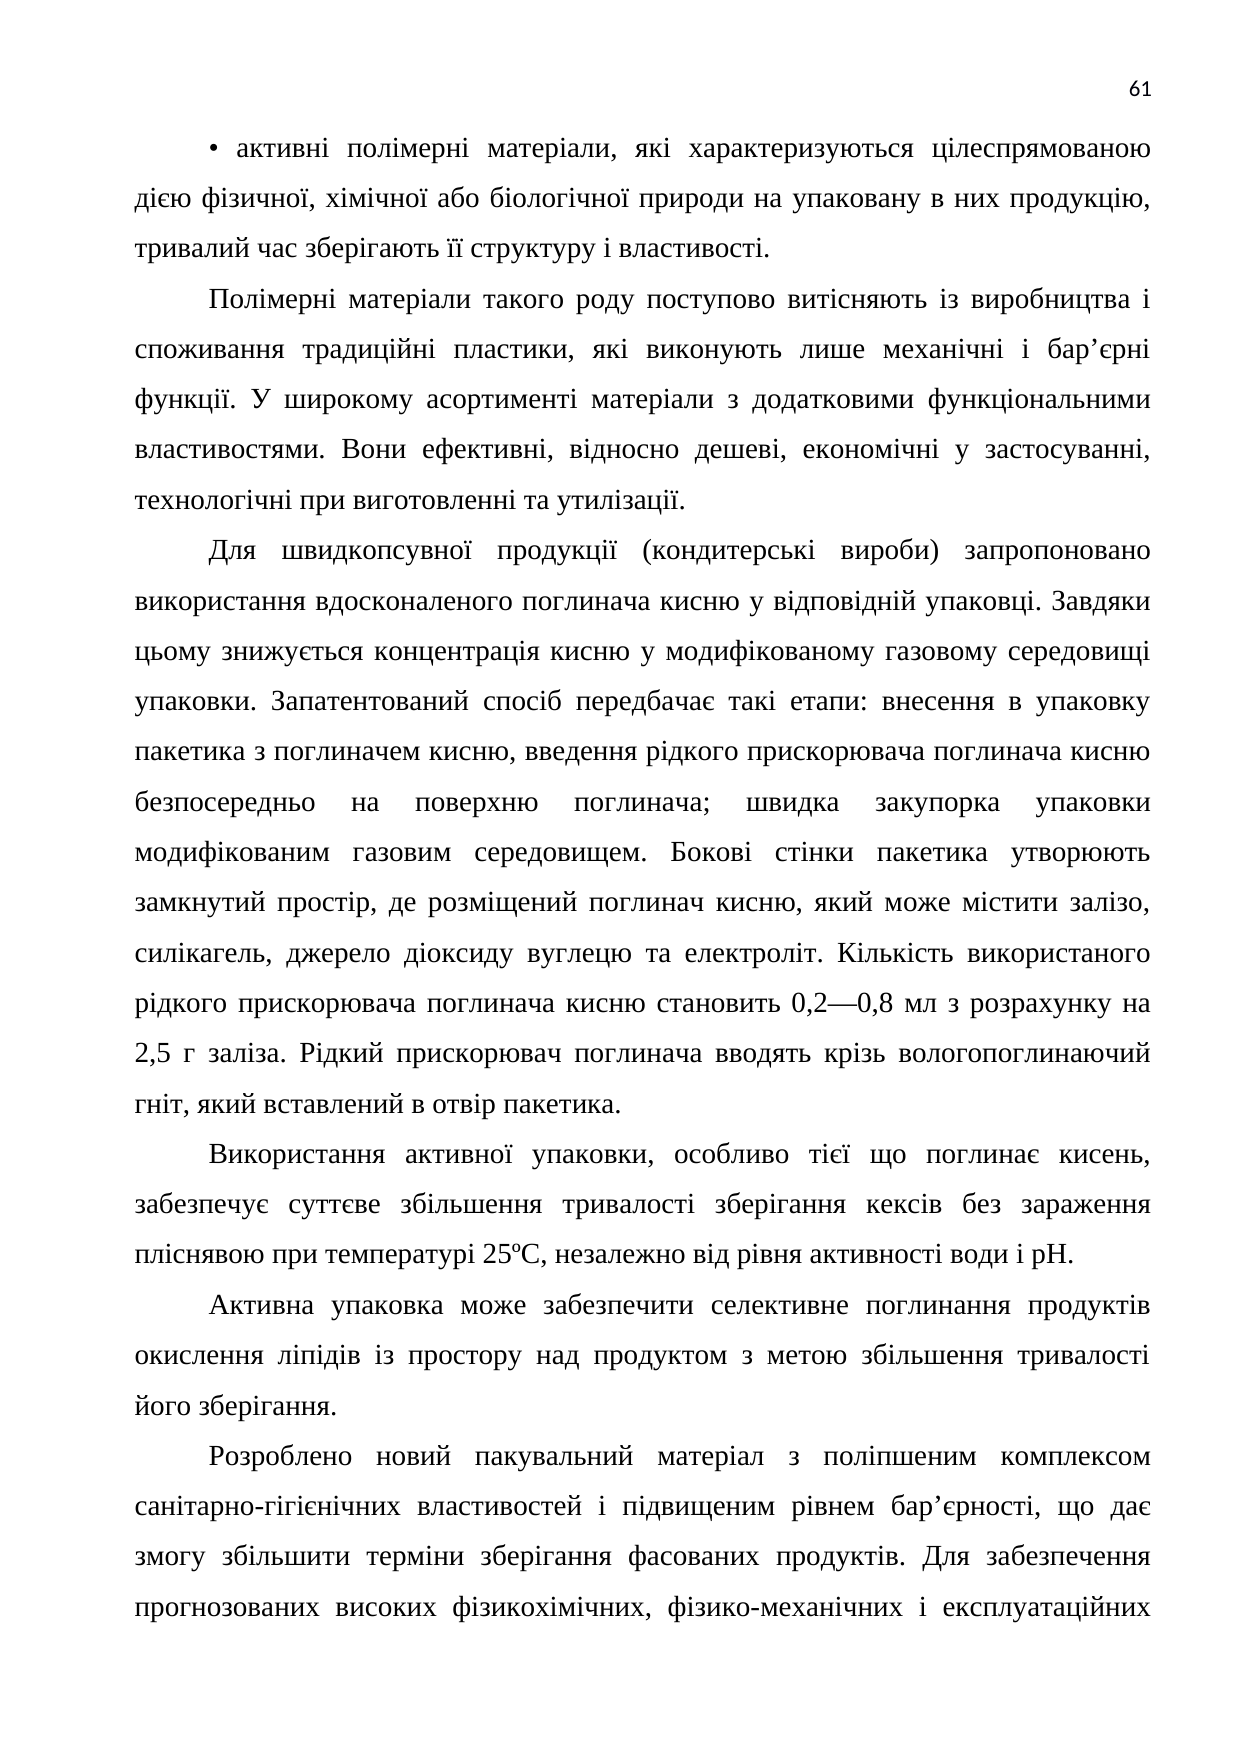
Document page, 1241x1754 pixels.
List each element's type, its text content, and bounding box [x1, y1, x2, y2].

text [134, 1438, 1152, 1622]
text Для швидкопсувної продукції (кондитерські вироби) запропоновано використання вдосконаленого поглинача кисню у відповідній упаковці. Завдяки цьому знижується концентрація кисню у модифікованому газовому середовищі упаковки. Запатентований спосіб передбачає такі етапи: внесення в упаковку пакетика з поглиначем кисню, введення рідкого прискорювача поглинача кисню безпосередньо на поверхню поглинача; швидка закупорка упаковки модифікованим газовим середовищем. Бокові стінки пакетика утворюють замкнутий простір, де розміщений поглинач кисню, який може містити залізо, силікагель, джерело діоксиду вуглецю та електроліт. Кількість використаного рідкого прискорювача поглинача кисню становить 0,2—0,8 мл з розрахунку на 2,5 г заліза. Рідкий прискорювач поглинача вводять крізь вологопоглинаючий гніт, який вставлений в отвір пакетика. [134, 532, 1152, 1119]
text Полімерні матеріали такого роду поступово витісняють із виробництва і споживання традиційні пластики, які виконують лише механічні і бар’єрні функції. У широкому асортименті матеріали з додатковими функціональними властивостями. Вони ефективні, відносно дешеві, економічні у застосуванні, технологічні при виготовленні та утилізації. [134, 281, 1152, 516]
text Активна упаковка може забезпечити селективне поглинання продуктів окислення ліпідів із простору над продуктом з метою збільшення тривалості його зберігання. [134, 1287, 1152, 1421]
text • активні полімерні матеріали, які характеризуються цілеспрямованою дією фізичної, хімічної або біологічної природи на упаковану в них продукцію, тривалий час зберігають її структуру і властивості. [134, 130, 1152, 264]
text Використання активної упаковки, особливо тієї що поглинає кисень, забезпечує суттєве збільшення тривалості зберігання кексів без зараження пліснявою при температурі 25ºС, незалежно від рівня активності води і рН. [134, 1136, 1152, 1270]
